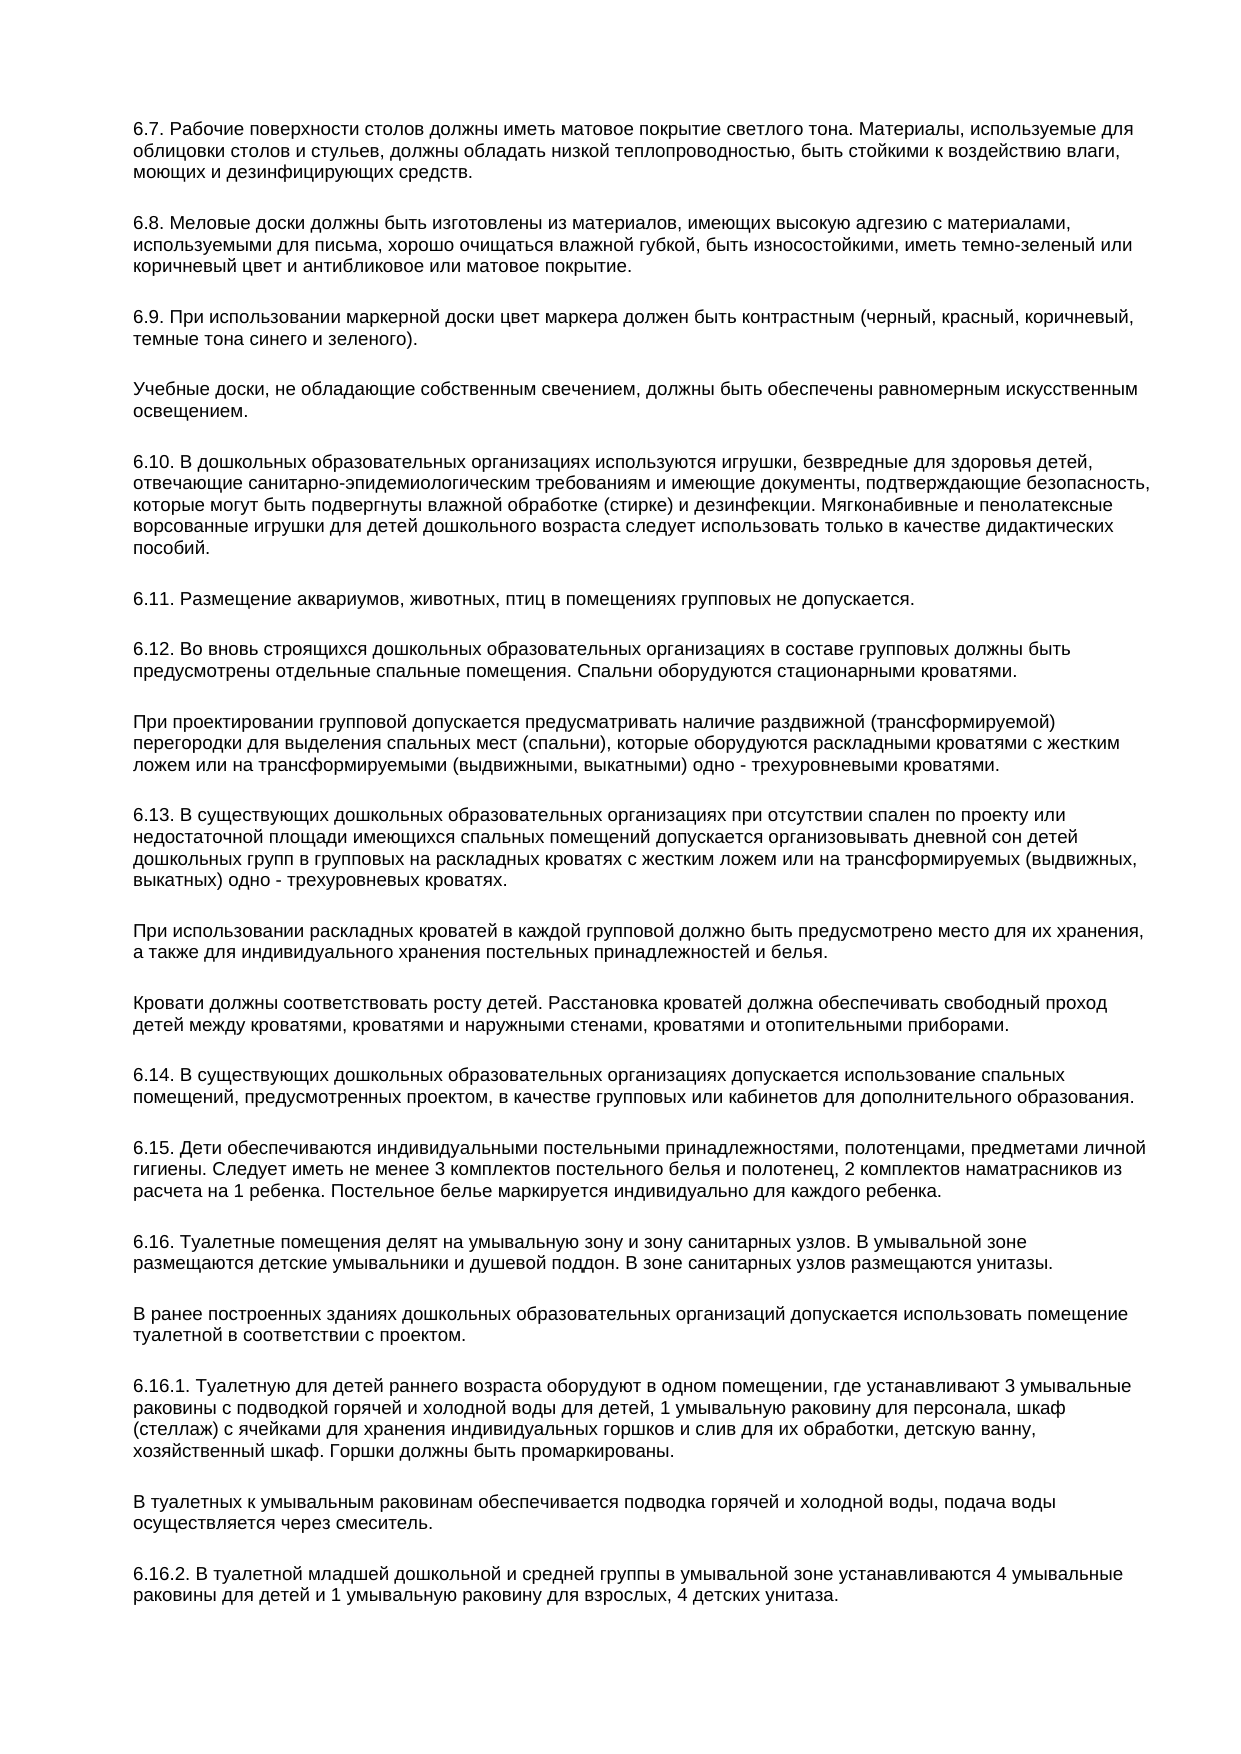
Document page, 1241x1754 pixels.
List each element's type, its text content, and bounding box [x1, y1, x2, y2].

text В ранее построенных зданиях дошкольных образовательных организаций допускается использовать помещение туалетной в соответствии с проектом. [133, 1303, 1152, 1346]
text 6.10. В дошкольных образовательных организациях используются игрушки, безвредные для здоровья детей, отвечающие санитарно-эпидемиологическим требованиям и имеющие документы, подтверждающие безопасность, которые могут быть подвергнуты влажной обработке (стирке) и дезинфекции. Мягконабивные и пенолатексные ворсованные игрушки для детей дошкольного возраста следует использовать только в качестве дидактических пособий. [133, 450, 1152, 558]
text 6.8. Меловые доски должны быть изготовлены из материалов, имеющих высокую адгезию с материалами, используемыми для письма, хорошо очищаться влажной губкой, быть износостойкими, иметь темно-зеленый или коричневый цвет и антибликовое или матовое покрытие. [133, 212, 1152, 277]
text 6.14. В существующих дошкольных образовательных организациях допускается использование спальных помещений, предусмотренных проектом, в качестве групповых или кабинетов для дополнительного образования. [133, 1064, 1152, 1107]
text 6.12. Во вновь строящихся дошкольных образовательных организациях в составе групповых должны быть предусмотрены отдельные спальные помещения. Спальни оборудуются стационарными кроватями. [133, 638, 1152, 681]
text 6.9. При использовании маркерной доски цвет маркера должен быть контрастным (черный, красный, коричневый, темные тона синего и зеленого). [133, 306, 1152, 349]
text 6.13. В существующих дошкольных образовательных организациях при отсутствии спален по проекту или недостаточной площади имеющихся спальных помещений допускается организовывать дневной сон детей дошкольных групп в групповых на раскладных кроватях с жестким ложем или на трансформируемых (выдвижных, выкатных) одно - трехуровневых кроватях. [133, 804, 1152, 891]
text Учебные доски, не обладающие собственным свечением, должны быть обеспечены равномерным искусственным освещением. [133, 378, 1152, 421]
text 6.16. Туалетные помещения делят на умывальную зону и зону санитарных узлов. В умывальной зоне размещаются детские умывальники и душевой поддон. В зоне санитарных узлов размещаются унитазы. [133, 1230, 1152, 1273]
text Кровати должны соответствовать росту детей. Расстановка кроватей должна обеспечивать свободный проход детей между кроватями, кроватями и наружными стенами, кроватями и отопительными приборами. [133, 992, 1152, 1035]
text 6.16.1. Туалетную для детей раннего возраста оборудуют в одном помещении, где устанавливают 3 умывальные раковины с подводкой горячей и холодной воды для детей, 1 умывальную раковину для персонала, шкаф (стеллаж) с ячейками для хранения индивидуальных горшков и слив для их обработки, детскую ванну, хозяйственный шкаф. Горшки должны быть промаркированы. [133, 1375, 1152, 1461]
text В туалетных к умывальным раковинам обеспечивается подводка горячей и холодной воды, подача воды осуществляется через смеситель. [133, 1490, 1152, 1533]
text При проектировании групповой допускается предусматривать наличие раздвижной (трансформируемой) перегородки для выделения спальных мест (спальни), которые оборудуются раскладными кроватями с жестким ложем или на трансформируемыми (выдвижными, выкатными) одно - трехуровневыми кроватями. [133, 710, 1152, 775]
text 6.16.2. В туалетной младшей дошкольной и средней группы в умывальной зоне устанавливаются 4 умывальные раковины для детей и 1 умывальную раковину для взрослых, 4 детских унитаза. [133, 1563, 1152, 1606]
text При использовании раскладных кроватей в каждой групповой должно быть предусмотрено место для их хранения, а также для индивидуального хранения постельных принадлежностей и белья. [133, 920, 1152, 963]
text 6.11. Размещение аквариумов, животных, птиц в помещениях групповых не допускается. [133, 587, 1152, 609]
text 6.15. Дети обеспечиваются индивидуальными постельными принадлежностями, полотенцами, предметами личной гигиены. Следует иметь не менее 3 комплектов постельного белья и полотенец, 2 комплектов наматрасников из расчета на 1 ребенка. Постельное белье маркируется индивидуально для каждого ребенка. [133, 1137, 1152, 1201]
text 6.7. Рабочие поверхности столов должны иметь матовое покрытие светлого тона. Материалы, используемые для облицовки столов и стульев, должны обладать низкой теплопроводностью, быть стойкими к воздействию влаги, моющих и дезинфицирующих средств. [133, 118, 1152, 183]
